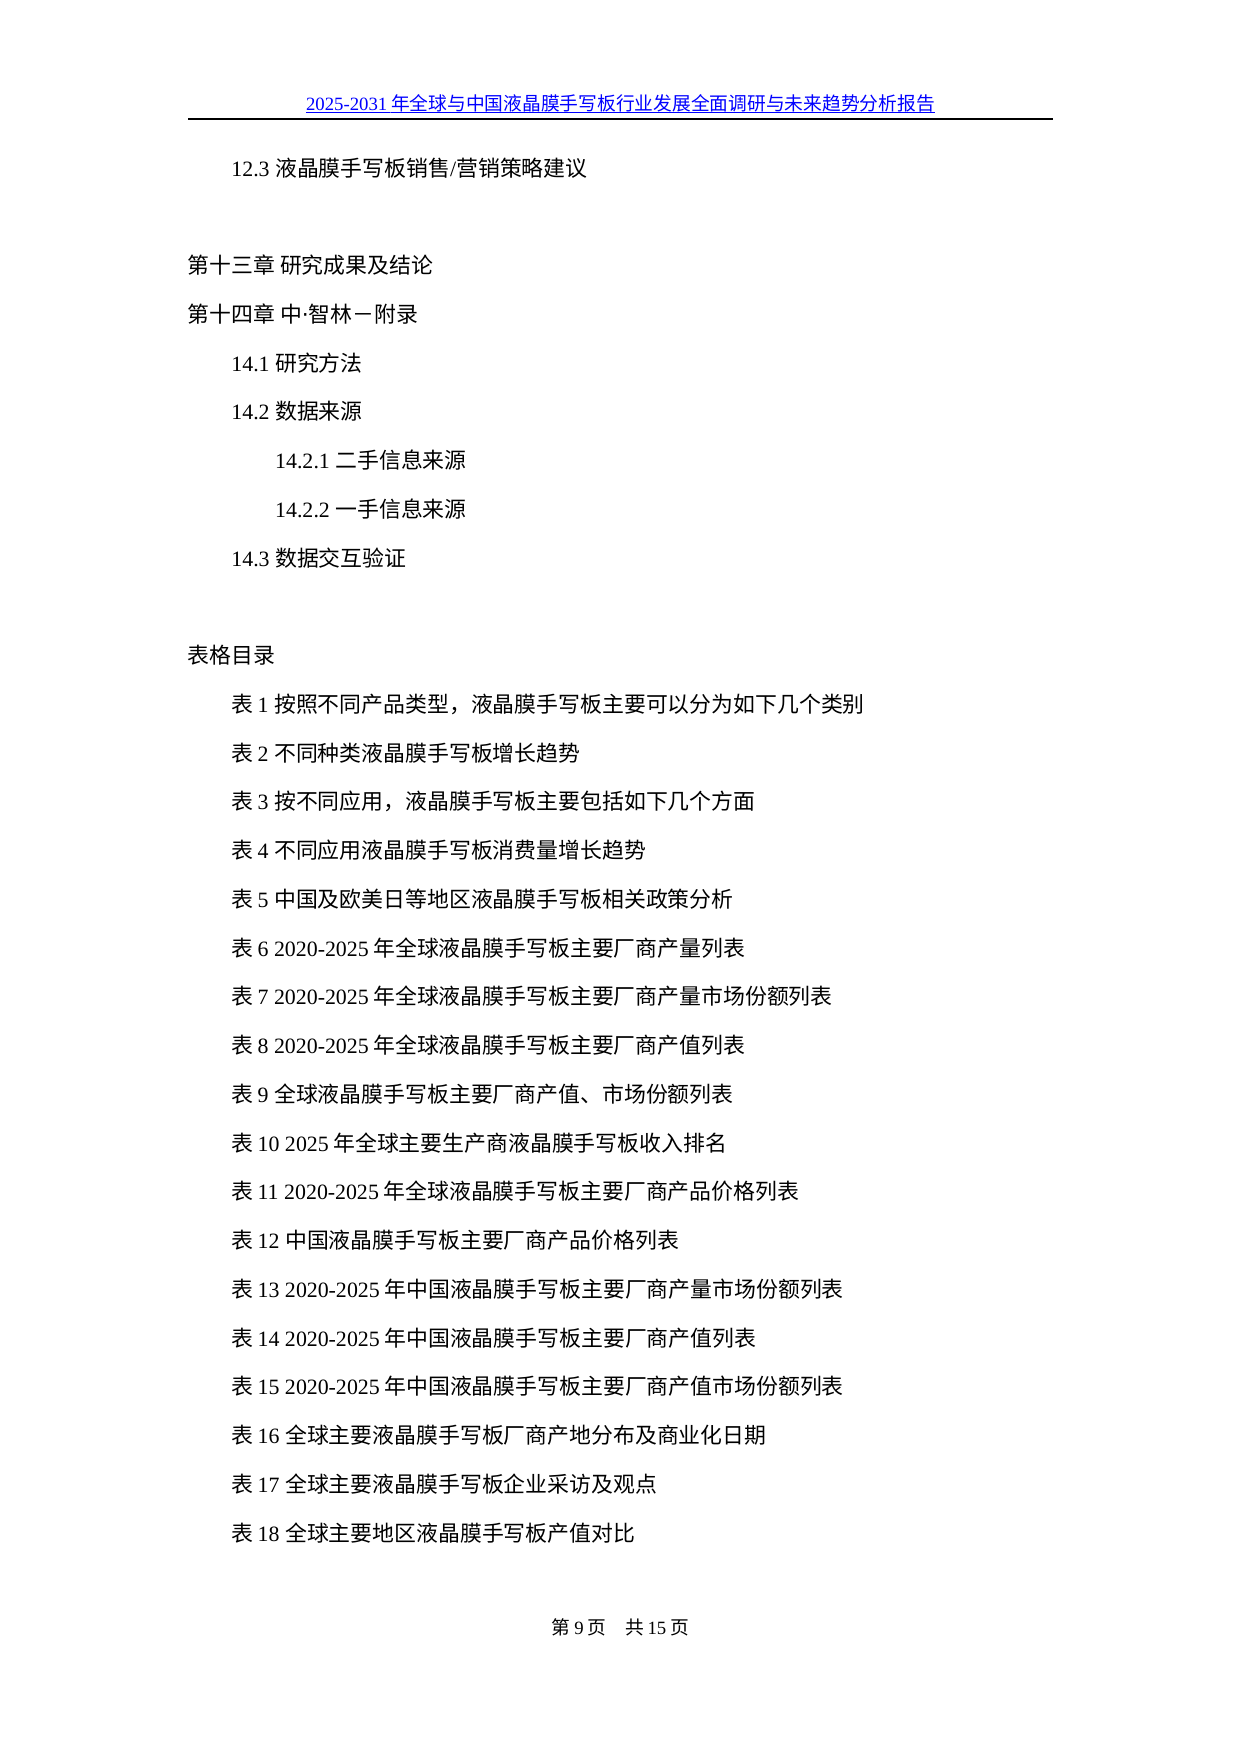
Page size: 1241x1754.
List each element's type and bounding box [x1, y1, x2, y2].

text [187, 150, 1053, 1548]
